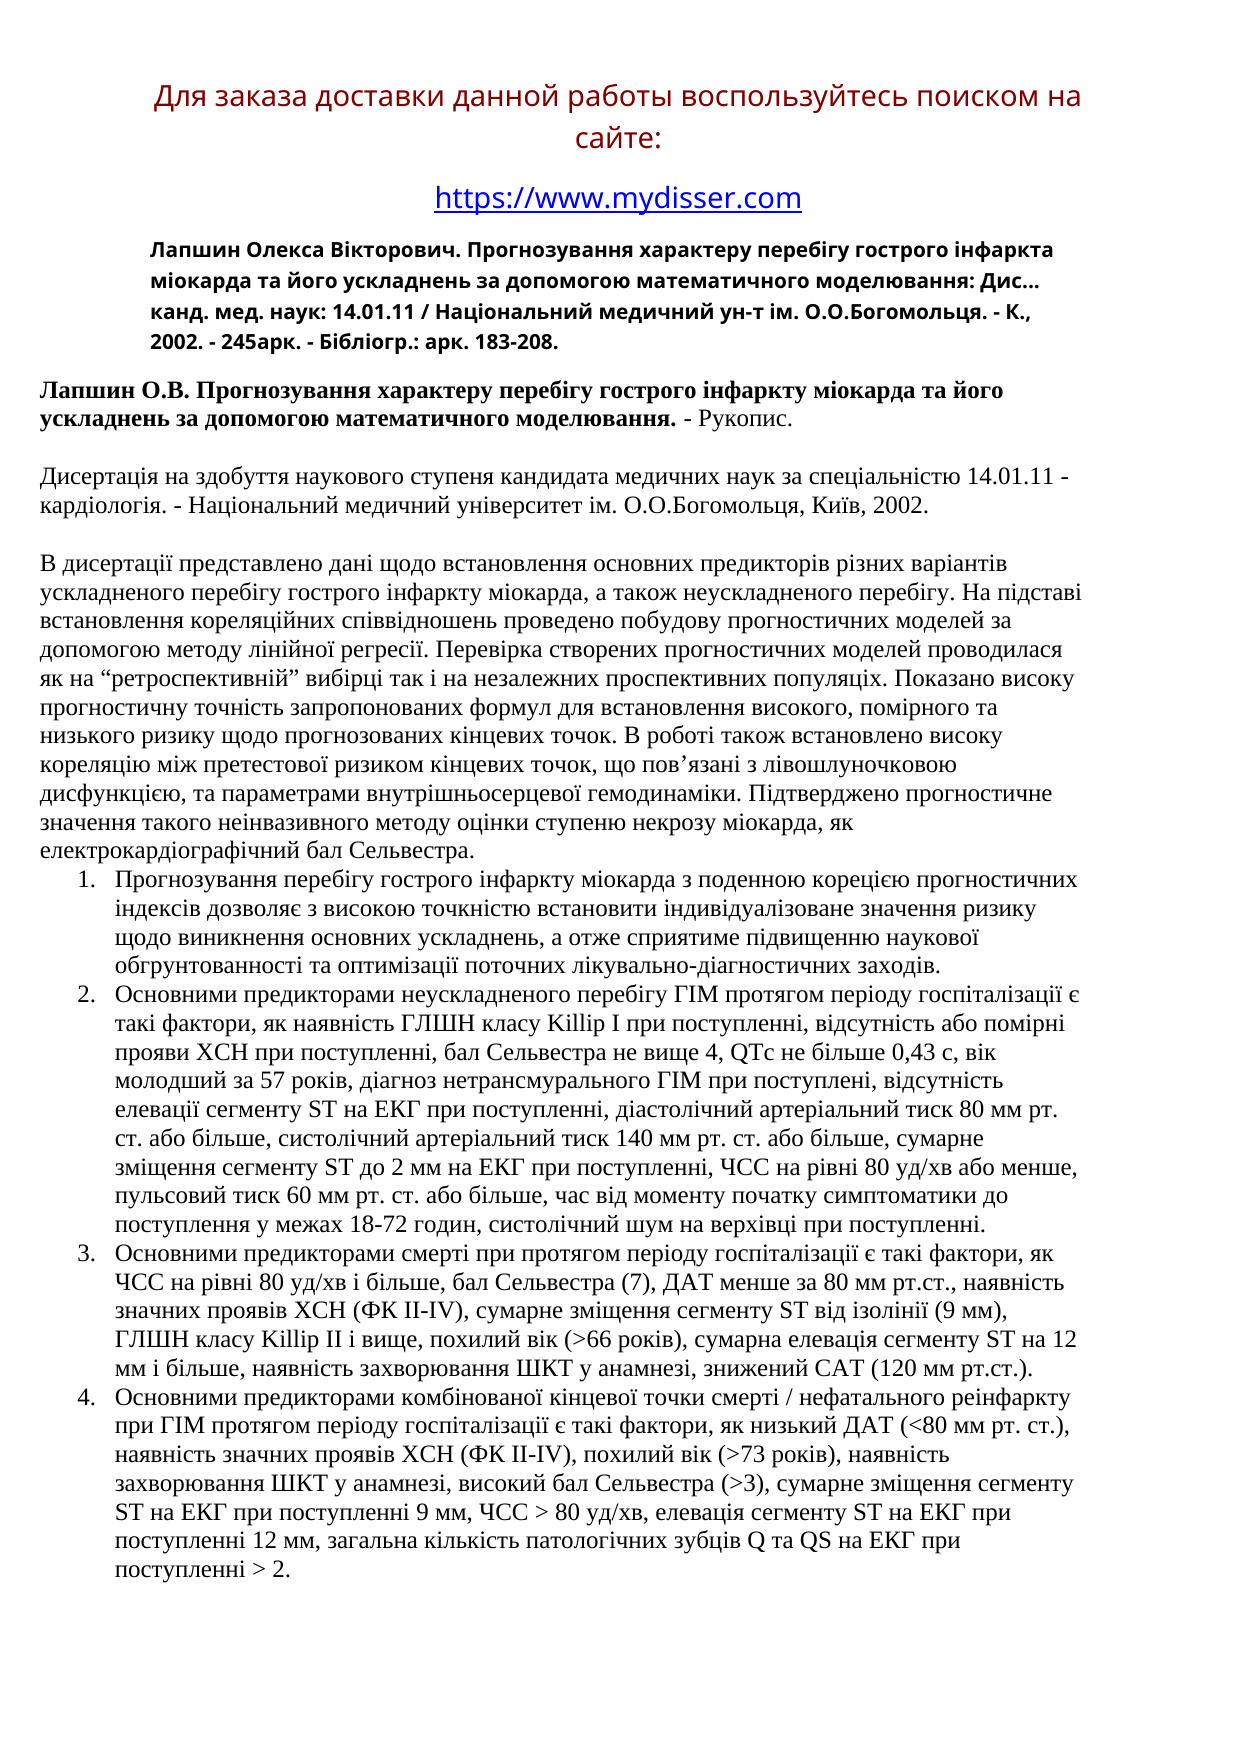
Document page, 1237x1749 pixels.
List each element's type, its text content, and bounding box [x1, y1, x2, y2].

table_header [40, 375, 1086, 864]
text Лапшин Олекса Вікторович. Прогнозування характеру перебігу гострого інфаркта міокарда та його ускладнень за допомогою математичного моделювання: Дис... канд. мед. наук: 14.01.11 / Національний медичний ун-т ім. О.О.Богомольця. - К., 2002. - 245арк. - Бібліогр.: арк. 183-208. [150, 236, 1086, 356]
table_cell [40, 864, 1086, 1583]
